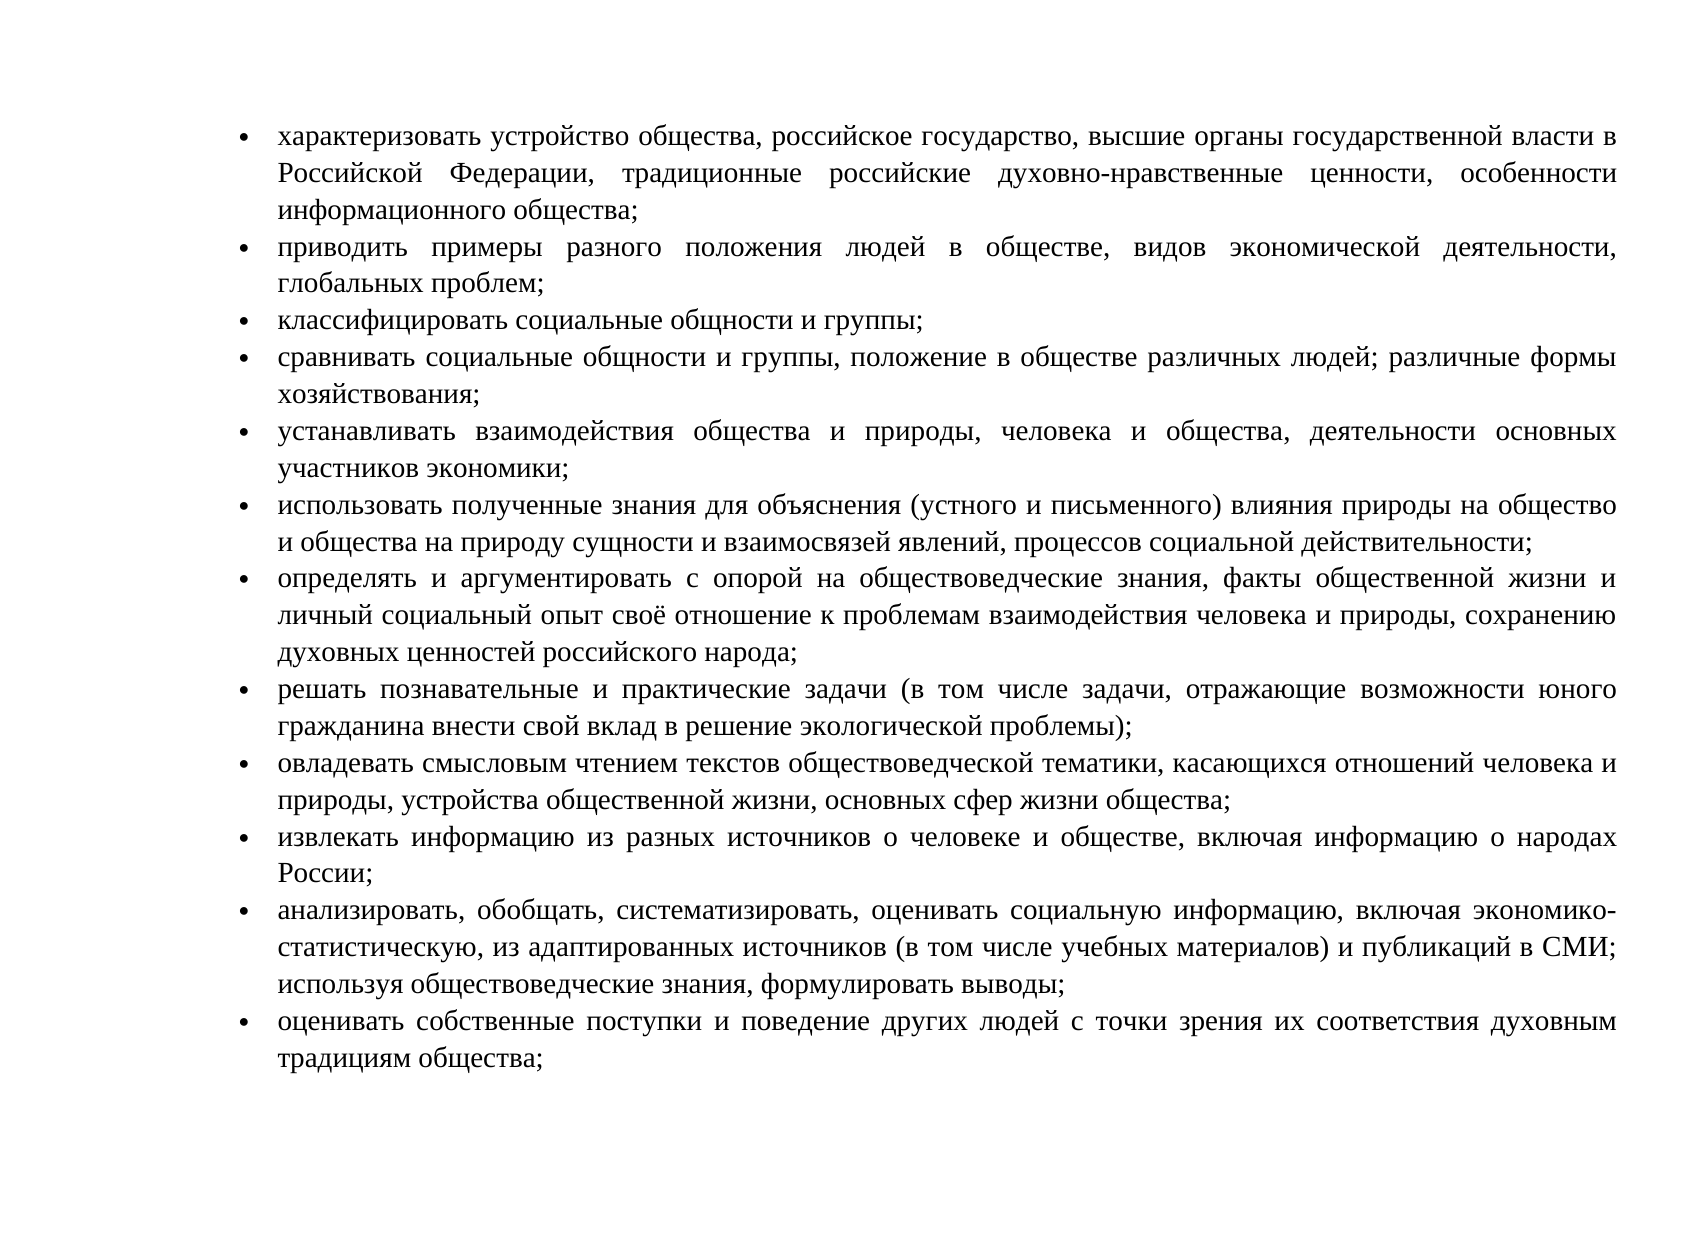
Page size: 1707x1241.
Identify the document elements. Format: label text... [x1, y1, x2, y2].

list оценивать собственные поступки и поведение других людей с точки зрения их соответствия духовным традициям общества; [240, 1003, 1618, 1073]
list использовать полученные знания для объяснения (устного и письменного) влияния природы на общество и общества на природу сущности и взаимосвязей явлений, процессов социальной действительности; [240, 487, 1618, 557]
list решать познавательные и практические задачи (в том числе задачи, отражающие возможности юного гражданина внести свой вклад в решение экологической проблемы); [240, 671, 1618, 742]
list определять и аргументировать с опорой на обществоведческие знания, факты общественной жизни и личный социальный опыт своё отношение к проблемам взаимодействия человека и природы, сохранению духовных ценностей российского народа; [240, 561, 1618, 668]
list овладевать смысловым чтением текстов обществоведческой тематики, касающихся отношений человека и природы, устройства общественной жизни, основных сфер жизни общества; [240, 745, 1618, 815]
list устанавливать взаимодействия общества и природы, человека и общества, деятельности основных участников экономики; [240, 413, 1618, 483]
list извлекать информацию из разных источников о человеке и обществе, включая информацию о народах России; [240, 819, 1618, 889]
list характеризовать устройство общества, российское государство, высшие органы государственной власти в Российской Федерации, традиционные российские духовно-нравственные ценности, особенности информационного общества; [240, 118, 1618, 225]
list анализировать, обобщать, систематизировать, оценивать социальную информацию, включая экономико-статистическую, из адаптированных источников (в том числе учебных материалов) и публикаций в СМИ; используя обществоведческие знания, формулировать выводы; [240, 892, 1618, 1000]
list приводить примеры разного положения людей в обществе, видов экономической деятельности, глобальных проблем; [240, 229, 1618, 299]
list сравнивать социальные общности и группы, положение в обществе различных людей; различные формы хозяйствования; [240, 339, 1618, 410]
list классифицировать социальные общности и группы; [240, 302, 1618, 336]
